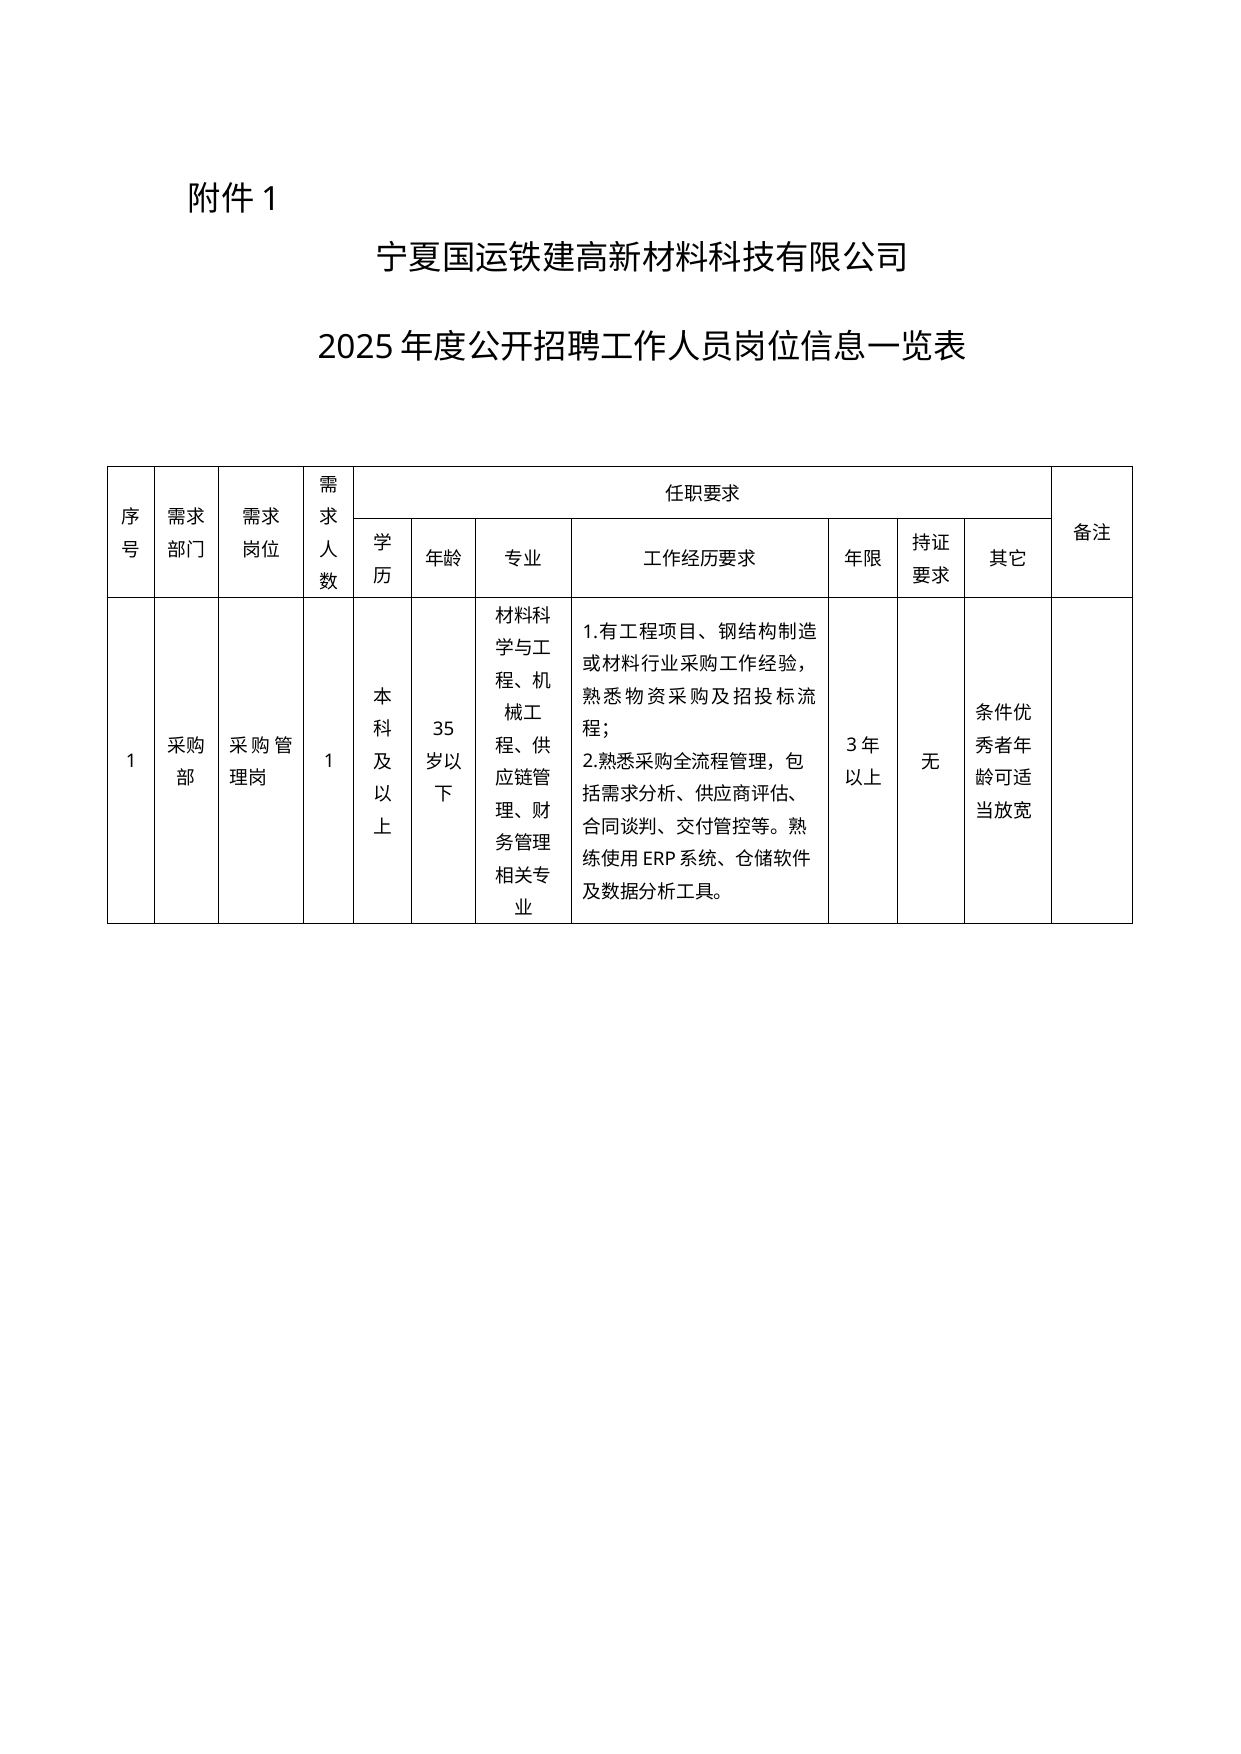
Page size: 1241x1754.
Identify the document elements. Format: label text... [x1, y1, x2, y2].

table_cell 1 [108, 598, 154, 923]
table_header 任职要求 [354, 467, 1051, 518]
table_cell 条件优秀者年龄可适当放宽 [965, 598, 1051, 923]
table_header 备注 [1052, 467, 1132, 597]
table_cell 采购管理岗 [219, 598, 303, 923]
table_cell 年限 [829, 519, 897, 597]
table_header 需求人数 [304, 467, 353, 597]
table_cell 专业 [476, 519, 571, 597]
table_cell 材料科学与工程、机械工程、供应链管理、财务管理相关专业 [476, 598, 571, 923]
text 附件1 [187, 162, 1053, 222]
table_cell 35岁以下 [412, 598, 475, 923]
table_cell [1052, 598, 1132, 923]
table_cell 1.有工程项目、钢结构制造或材料行业采购工作经验，熟悉物资采购及招投标流程； 2.熟悉采购全流程管理，包括需求分析、供应商评估、合同谈判、交付管控等。熟练使用ERP系统、仓储软件及数据分析工具。 [572, 598, 828, 923]
table_header 需求 岗位 [219, 467, 303, 597]
table_cell 无 [898, 598, 964, 923]
table_cell 本科及以上 [354, 598, 411, 923]
table_header 需求 部门 [155, 467, 218, 597]
table_cell 采购部 [155, 598, 218, 923]
table_cell 年龄 [412, 519, 475, 597]
table_header 序号 [108, 467, 154, 597]
text 2025年度公开招聘工作人员岗位信息一览表 [231, 311, 1053, 376]
table_cell 其它 [965, 519, 1051, 597]
text 宁夏国运铁建高新材料科技有限公司 [231, 222, 1053, 287]
table_cell 工作经历要求 [572, 519, 828, 597]
table_cell 1 [304, 598, 353, 923]
table_cell 学历 [354, 519, 411, 597]
table_cell 3年 以上 [829, 598, 897, 923]
table_cell 持证 要求 [898, 519, 964, 597]
